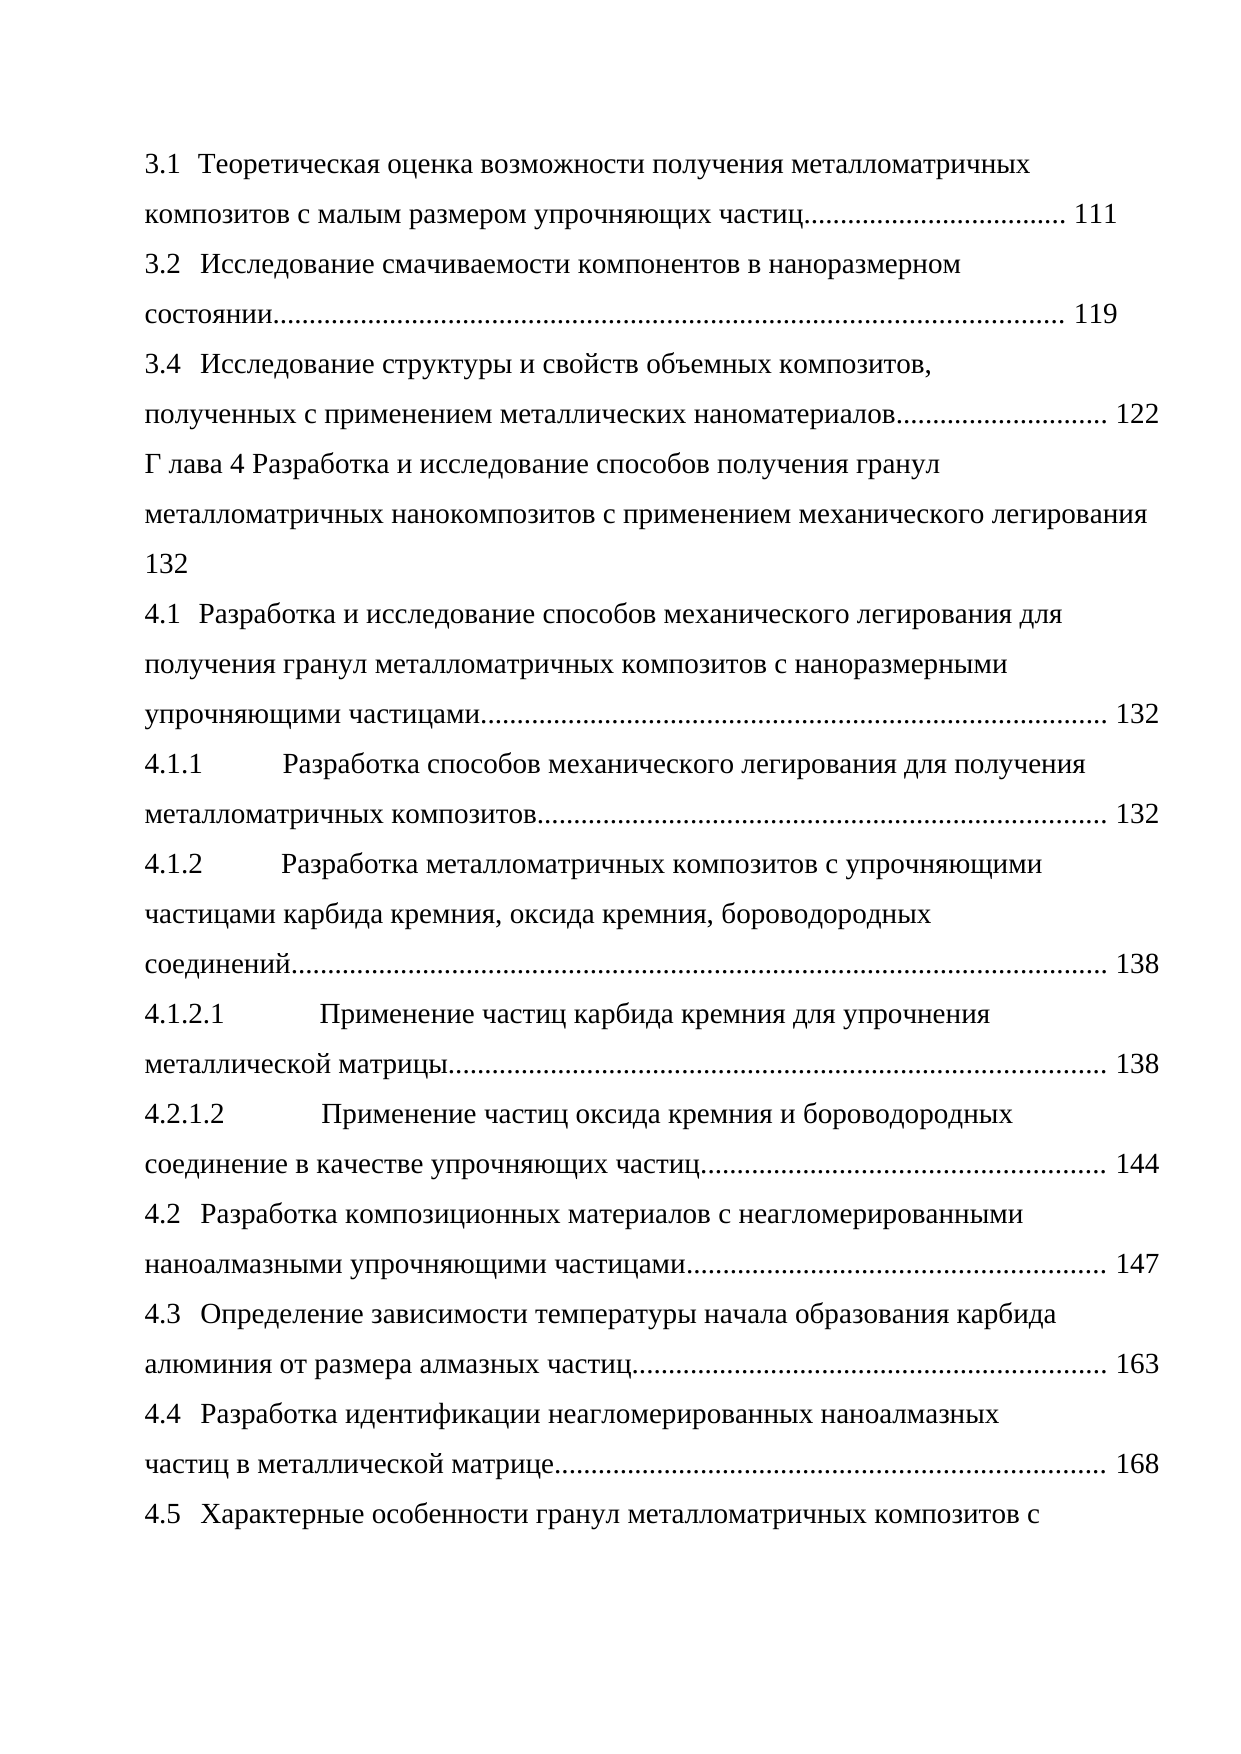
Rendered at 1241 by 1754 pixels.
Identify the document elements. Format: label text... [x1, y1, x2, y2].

list Исследование смачиваемости компонентов в наноразмерном [144, 233, 1166, 283]
list Разработка способов механического легирования для получения [144, 733, 1166, 783]
text Г лава 4 Разработка и исследование способов получения гранул металломатричных нанокомпозитов с применением механического легирования 132 [144, 433, 1166, 583]
text металломатричных композитов 132 [144, 783, 1166, 833]
list Определение зависимости температуры начала образования карбида [144, 1283, 1166, 1333]
list Разработка идентификации неагломерированных наноалмазных [144, 1383, 1166, 1433]
list Применение частиц карбида кремния для упрочнения [144, 983, 1166, 1033]
list Исследование структуры и свойств объемных композитов, [144, 333, 1166, 383]
text композитов с малым размером упрочняющих частиц 111 [144, 183, 1166, 233]
text состоянии 119 [144, 283, 1166, 333]
list Разработка и исследование способов механического легирования для [144, 583, 1166, 633]
text соединение в качестве упрочняющих частиц 144 [144, 1133, 1166, 1183]
list Характерные особенности гранул металломатричных композитов с [144, 1483, 1166, 1533]
text наноалмазными упрочняющими частицами 147 [144, 1233, 1166, 1283]
text алюминия от размера алмазных частиц 163 [144, 1333, 1166, 1383]
text соединений 138 [144, 933, 1166, 983]
text полученных с применением металлических наноматериалов 122 [144, 383, 1166, 433]
text металлической матрицы 138 [144, 1033, 1166, 1083]
list Разработка композиционных материалов с неагломерированными [144, 1183, 1166, 1233]
text частиц в металлической матрице 168 [144, 1433, 1166, 1483]
list Теоретическая оценка возможности получения металломатричных [144, 133, 1166, 183]
list Применение частиц оксида кремния и бороводородных [144, 1083, 1166, 1133]
list Разработка металломатричных композитов с упрочняющими частицами карбида кремния, оксида кремния, бороводородных [144, 833, 1166, 933]
text получения гранул металломатричных композитов с наноразмерными упрочняющими частицами 132 [144, 633, 1166, 733]
